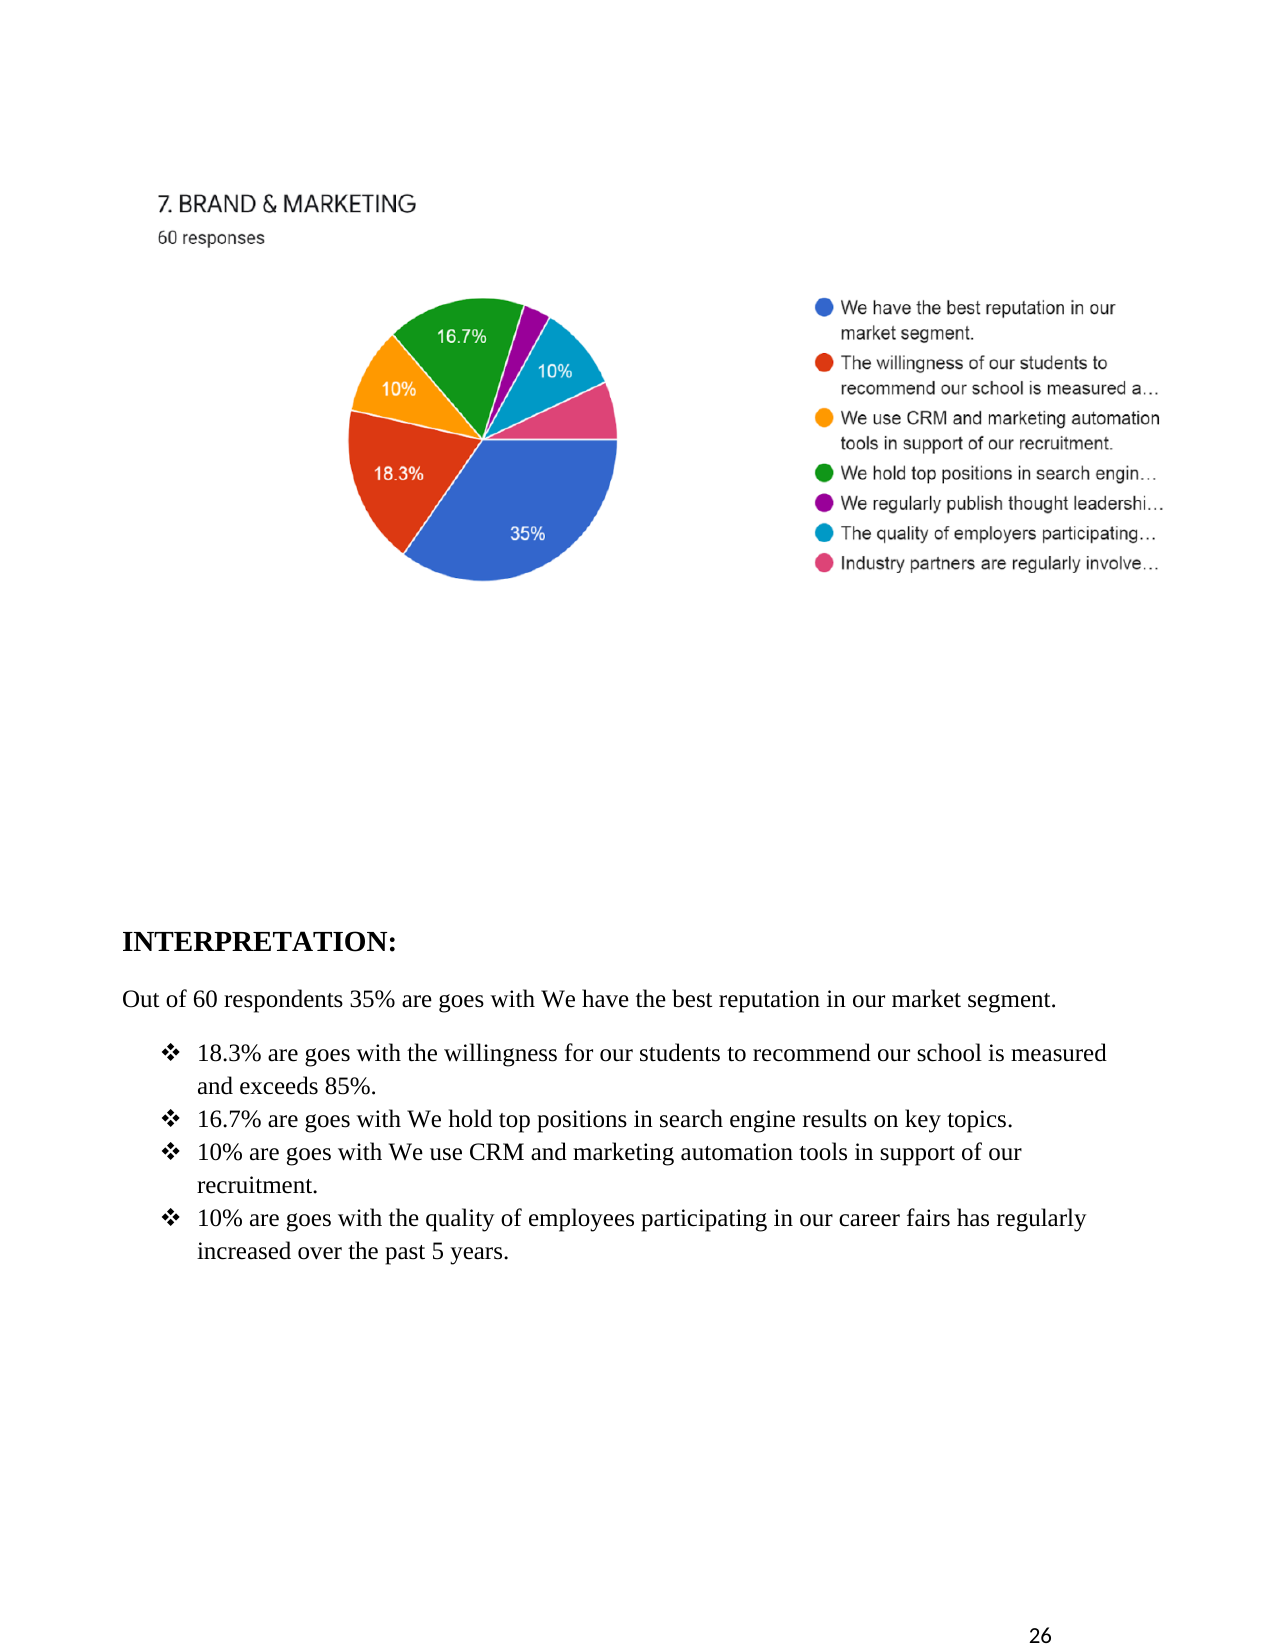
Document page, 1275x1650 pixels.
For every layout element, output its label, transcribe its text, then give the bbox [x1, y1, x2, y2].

picture [121, 150, 1218, 635]
list 18.3% are goes with the willingness for our students to recommend our school is measured and exceeds 85%. [159, 1038, 1116, 1099]
text INTERPRETATION: [122, 924, 1116, 958]
list 10% are goes with the quality of employees participating in our career fairs has regularly increased over the past 5 years. [159, 1203, 1116, 1264]
list 10% are goes with We use CRM and marketing automation tools in support of our recruitment. [159, 1137, 1116, 1198]
text Out of 60 respondents 35% are goes with We have the best reputation in our market segment. [122, 984, 1116, 1013]
list 16.7% are goes with We hold top positions in search engine results on key topics. [159, 1104, 1116, 1132]
